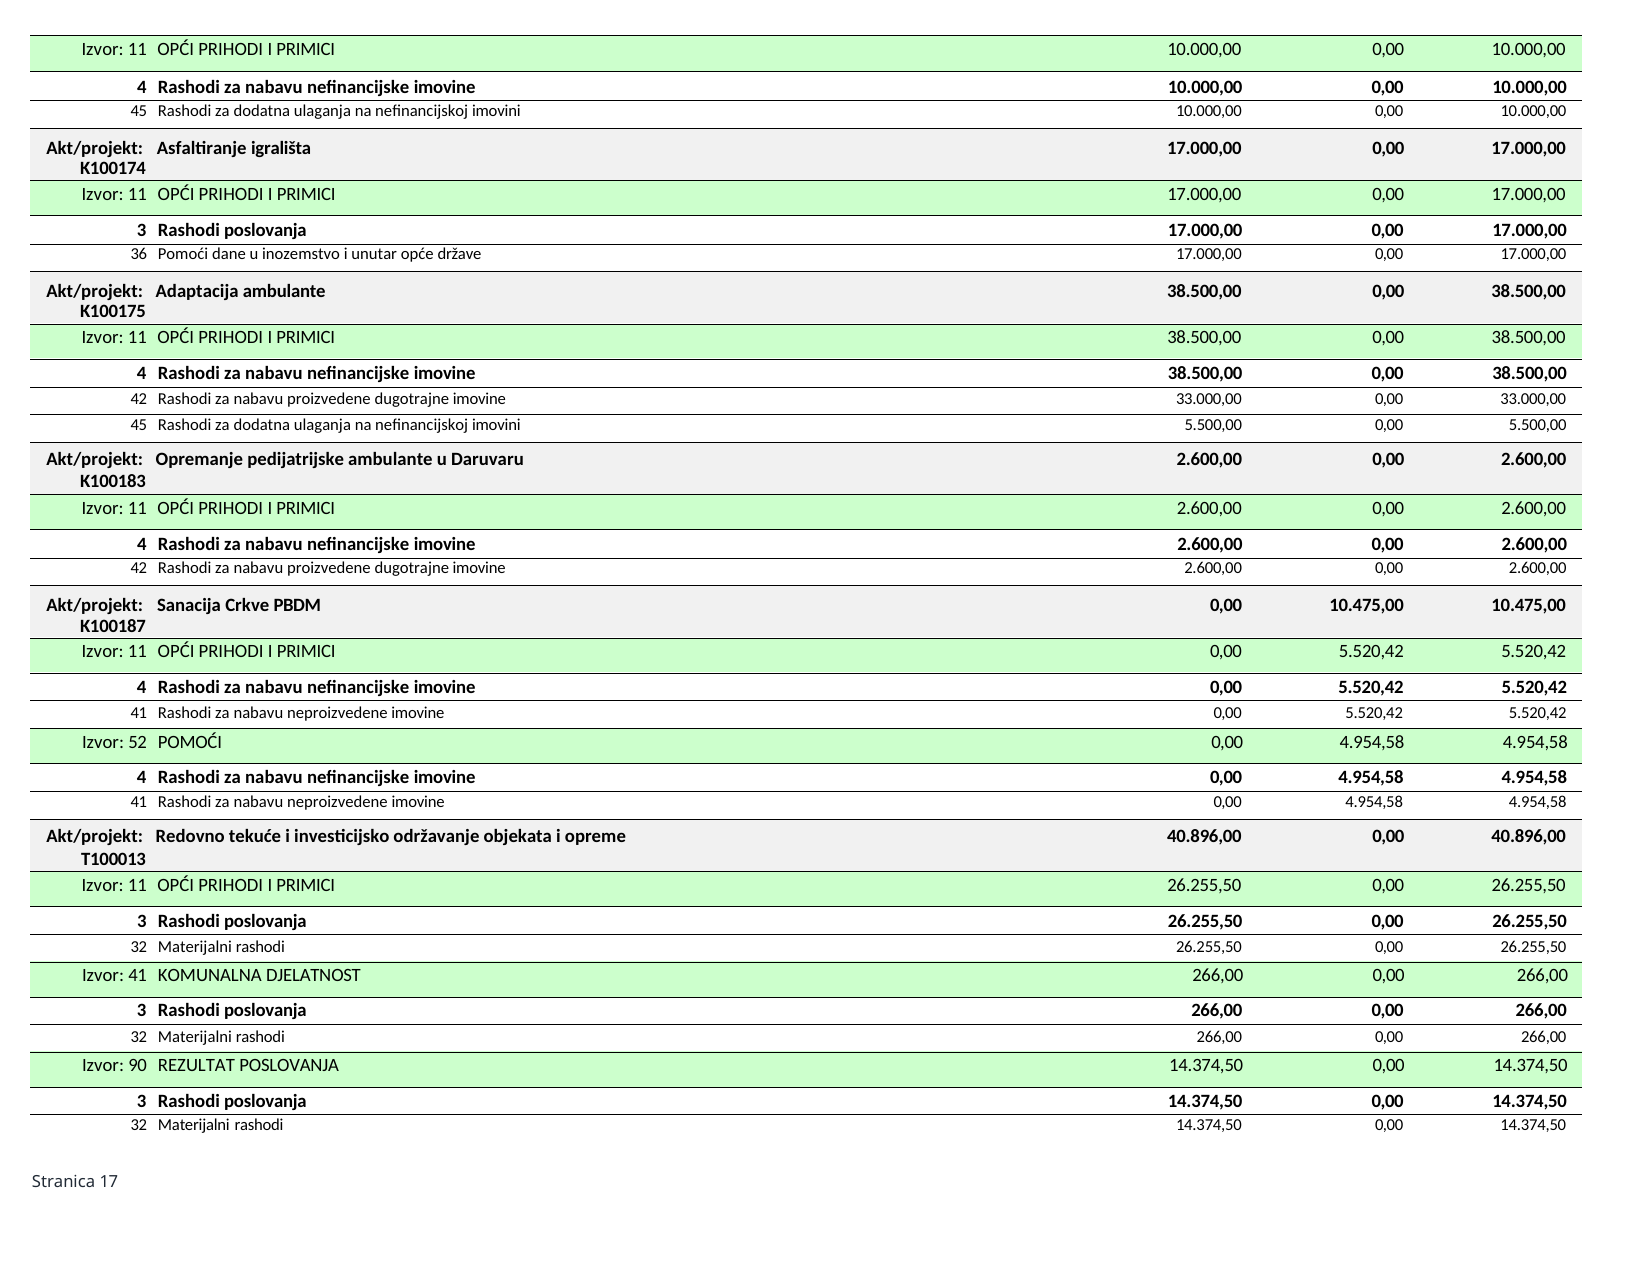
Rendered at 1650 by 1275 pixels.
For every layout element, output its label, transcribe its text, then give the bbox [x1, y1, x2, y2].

table_header 0,00 [1307, 221, 1447, 243]
table_header 38.500,00 [1447, 364, 1582, 387]
table_header 0,00 [1307, 364, 1447, 387]
table_cell POMOĆI [152, 729, 842, 763]
table_cell 0,00 [842, 729, 1290, 763]
table_cell 0,00 [842, 701, 1290, 728]
table_header 38.500,00 [844, 364, 1307, 387]
table_header Izvor: 11 OPĆI PRIHODI I PRIMICI 10.000,00 0,00 10.000,00 [30, 36, 1582, 71]
table_header 17.000,00 [824, 221, 1307, 243]
table_header 5.520,42 [1452, 678, 1582, 700]
table_header 0,00 [1306, 912, 1447, 934]
table_header 4 [30, 78, 152, 100]
table_cell Izvor: 11 OPĆI PRIHODI I PRIMICI 17.000,00 0,00 17.000,00 [30, 181, 1582, 215]
table_cell 33.000,00 [1447, 388, 1582, 414]
table_cell Materijalni rashodi [152, 935, 737, 961]
table_cell 5.500,00 [844, 415, 1307, 435]
table_header Akt/projekt: Sanacija Crkve PBDM 0,00 10.475,00 10.475,00 K100187 [30, 586, 1582, 637]
table_cell 42 [30, 559, 152, 579]
table_cell 0,00 [1306, 101, 1447, 122]
table_cell 14.374,50 [1447, 1088, 1582, 1114]
table_header 4 [30, 364, 152, 387]
table_cell 4.954,58 [1290, 729, 1452, 763]
table_cell 4.954,58 [1452, 792, 1582, 812]
table_cell Materijalni rashodi [152, 1025, 737, 1051]
table_header 0,00 [842, 678, 1290, 700]
table_cell 3 [30, 1088, 152, 1114]
table_cell Izvor: 41 [30, 963, 152, 997]
table_cell Rashodi za nabavu nefinancijske imovine [152, 764, 842, 791]
table_cell 10.000,00 [844, 101, 1306, 122]
table_header 10.000,00 [1447, 78, 1582, 100]
table_header Akt/projekt: Opremanje pedijatrijske ambulante u Daruvaru 2.600,00 0,00 2.600,00 K100183 [30, 443, 1582, 494]
table_cell 266,00 [1447, 998, 1582, 1024]
table_cell 41 [30, 792, 152, 812]
table_header 4 [30, 678, 152, 700]
table_cell 0,00 [1306, 1025, 1447, 1051]
table_cell 266,00 [1447, 963, 1582, 997]
table_cell 0,00 [1307, 245, 1447, 265]
table_header 2.600,00 [841, 535, 1306, 557]
table_cell 17.000,00 [1447, 245, 1582, 265]
table_header 0,00 [1306, 78, 1447, 100]
table_cell 14.374,50 [1447, 1115, 1582, 1136]
table_cell 36 [30, 245, 152, 265]
table_header Rashodi za nabavu nefinancijske imovine [152, 678, 842, 700]
table_cell 14.374,50 [737, 1088, 1306, 1114]
table_cell 0,00 [1306, 935, 1447, 961]
table_cell 266,00 [737, 1025, 1306, 1051]
table_cell 0,00 [1306, 998, 1447, 1024]
table_cell 32 [30, 935, 152, 961]
table_cell Izvor: 52 [30, 729, 152, 763]
table_cell 0,00 [1306, 1088, 1447, 1114]
table_cell 0,00 [1306, 1115, 1447, 1136]
table_header Rashodi poslovanja [152, 912, 737, 934]
table_cell 42 [30, 388, 152, 414]
table_cell 0,00 [1306, 559, 1452, 579]
table_header 5.520,42 [1290, 678, 1452, 700]
table_header Akt/projekt: Adaptacija ambulante 38.500,00 0,00 38.500,00 K100175 [30, 272, 1582, 323]
table_cell Materijalni rashodi [152, 1115, 737, 1136]
table_cell Rashodi za nabavu neproizvedene imovine [152, 701, 842, 728]
table_header 0,00 [1306, 535, 1452, 557]
table_cell 32 [30, 1025, 152, 1051]
table_cell 4.954,58 [1290, 792, 1452, 812]
table_header 17.000,00 [1447, 221, 1582, 243]
table_cell 41 [30, 701, 152, 728]
table_cell 3 [30, 998, 152, 1024]
table_header 3 [30, 221, 152, 243]
table_header Rashodi za nabavu nefinancijske imovine [152, 535, 841, 557]
table_header 3 [30, 912, 152, 934]
table_header Akt/projekt: Redovno tekuće i investicijsko održavanje objekata i opreme 40.896,00 0,00 40.896,00 T100013 [30, 820, 1582, 871]
table_cell 266,00 [1447, 1025, 1582, 1051]
table_cell Rashodi poslovanja [152, 998, 737, 1024]
table_cell Rashodi za dodatna ulaganja na nefinancijskoj imovini [152, 415, 844, 435]
table_header Rashodi poslovanja [152, 221, 824, 243]
table_cell 26.255,50 [737, 935, 1306, 961]
table_cell Rashodi za dodatna ulaganja na nefinancijskoj imovini [152, 101, 844, 122]
table_cell 4 [30, 764, 152, 791]
table_cell 2.600,00 [1452, 559, 1582, 579]
table_cell 0,00 [1306, 963, 1447, 997]
table_cell 14.374,50 [737, 1053, 1306, 1087]
table_cell 0,00 [1306, 1053, 1447, 1087]
table_cell Rashodi za nabavu neproizvedene imovine [152, 792, 842, 812]
table_cell 17.000,00 [824, 245, 1307, 265]
table_header 4 [30, 535, 152, 557]
table_cell 0,00 [1307, 415, 1447, 435]
table_cell Izvor: 90 [30, 1053, 152, 1087]
table_cell Izvor: 11 OPĆI PRIHODI I PRIMICI 38.500,00 0,00 38.500,00 [30, 325, 1582, 358]
table_cell Rashodi za nabavu proizvedene dugotrajne imovine [152, 559, 841, 579]
table_cell 266,00 [737, 963, 1306, 997]
table_cell 0,00 [842, 764, 1290, 791]
table_cell 5.500,00 [1447, 415, 1582, 435]
table_header Akt/projekt: Asfaltiranje igrališta 17.000,00 0,00 17.000,00 K100174 [30, 129, 1582, 180]
table_cell Pomoći dane u inozemstvo i unutar opće države [152, 245, 824, 265]
table_cell 14.374,50 [1447, 1053, 1582, 1087]
table_cell 32 [30, 1115, 152, 1136]
table_cell KOMUNALNA DJELATNOST [152, 963, 737, 997]
table_cell 4.954,58 [1452, 764, 1582, 791]
table_cell 0,00 [1307, 388, 1447, 414]
table_cell REZULTAT POSLOVANJA [152, 1053, 737, 1087]
table_cell Rashodi za nabavu proizvedene dugotrajne imovine [152, 388, 844, 414]
table_cell 10.000,00 [1447, 101, 1582, 122]
table_cell Izvor: 11 OPĆI PRIHODI I PRIMICI 26.255,50 0,00 26.255,50 [30, 872, 1582, 906]
table_header 26.255,50 [1447, 912, 1582, 934]
table_cell 4.954,58 [1452, 729, 1582, 763]
table_cell Izvor: 11 OPĆI PRIHODI I PRIMICI 2.600,00 0,00 2.600,00 [30, 495, 1582, 529]
table_cell 26.255,50 [1447, 935, 1582, 961]
table_cell Izvor: 11 OPĆI PRIHODI I PRIMICI 0,00 5.520,42 5.520,42 [30, 639, 1582, 672]
table_cell 5.520,42 [1452, 701, 1582, 728]
table_cell 4.954,58 [1290, 764, 1452, 791]
table_cell Rashodi poslovanja [152, 1088, 737, 1114]
table_cell 266,00 [737, 998, 1306, 1024]
table_cell 14.374,50 [737, 1115, 1306, 1136]
table_header 2.600,00 [1452, 535, 1582, 557]
table_header Rashodi za nabavu nefinancijske imovine [152, 78, 844, 100]
table_cell 2.600,00 [841, 559, 1306, 579]
table_cell 45 [30, 101, 152, 122]
table_header Rashodi za nabavu nefinancijske imovine [152, 364, 844, 387]
table_cell 5.520,42 [1290, 701, 1452, 728]
table_cell 0,00 [842, 792, 1290, 812]
table_header 26.255,50 [737, 912, 1306, 934]
table_header 10.000,00 [844, 78, 1306, 100]
table_cell 45 [30, 415, 152, 435]
table_cell 33.000,00 [844, 388, 1307, 414]
